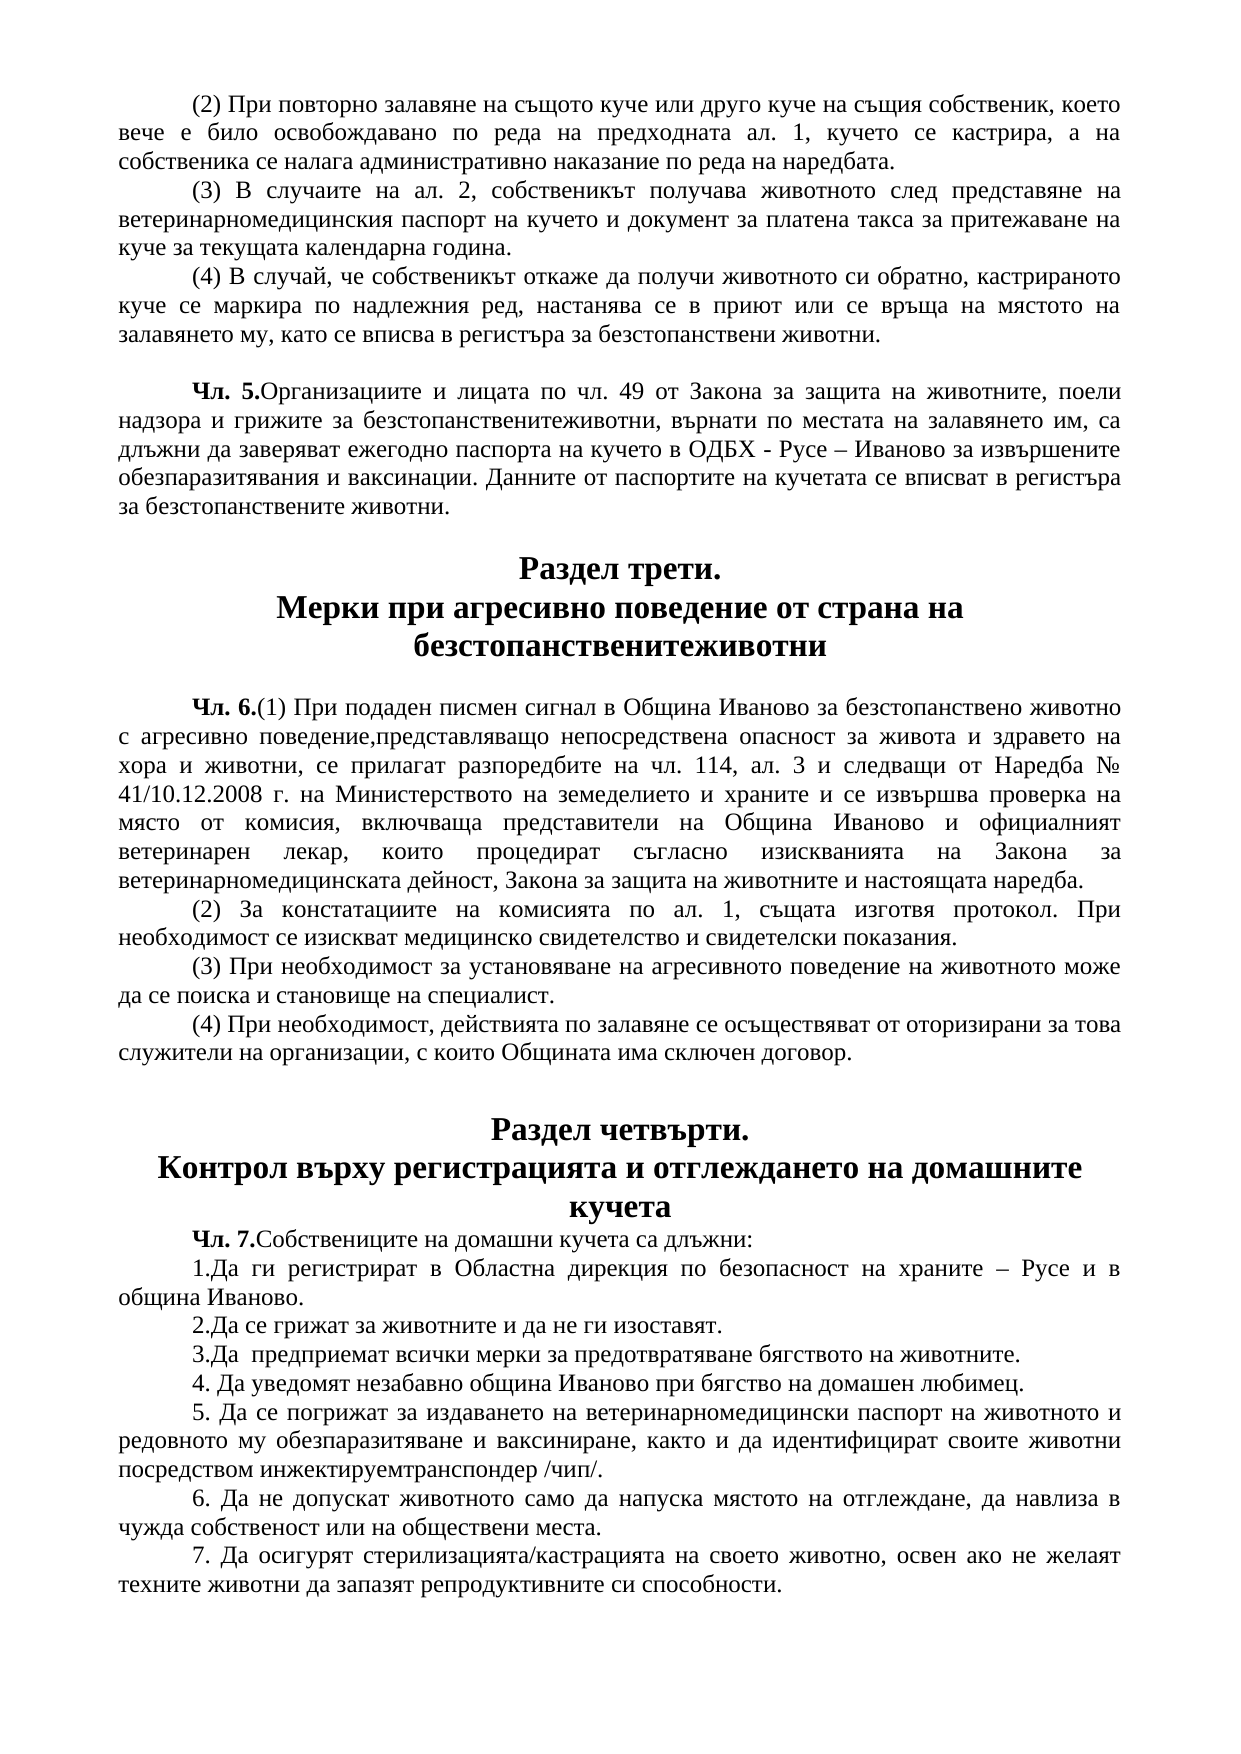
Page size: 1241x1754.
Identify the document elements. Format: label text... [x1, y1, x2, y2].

text 7. Да осигурят стерилизацията/кастрацията на своето животно, освен ако не желаят техните животни да запазят репродуктивните си способности. [118, 1541, 1122, 1598]
text 3.Да предприемат всички мерки за предотвратяване бягството на животните. [118, 1339, 1122, 1368]
text 1.Да ги регистрират в Областна дирекция по безопасност на храните – Русе и в община Иваново. [118, 1253, 1122, 1311]
text 5. Да се погрижат за издаването на ветеринарномедицински паспорт на животното и редовното му обезпаразитяване и ваксиниране, както и да идентифицират своите животни посредством инжектируемтранспондер /чип/. [118, 1397, 1122, 1483]
text 6. Да не допускат животното само да напуска мястото на отглеждане, да навлиза в чужда собственост или на обществени места. [118, 1483, 1122, 1541]
text 4. Да уведомят незабавно община Иваново при бягство на домашен любимец. [118, 1368, 1122, 1397]
text Контрол върху регистрацията и отглеждането на домашните кучета [118, 1148, 1122, 1224]
text Раздел трети. [118, 549, 1122, 587]
text (3) В случаите на ал. 2, собственикът получава животното след представяне на ветеринарномедицинския паспорт на кучето и документ за платена такса за притежаване на куче за текущата календарна година. [118, 175, 1122, 261]
text (2) За констатациите на комисията по ал. 1, същата изготвя протокол. При необходимост се изискват медицинско свидетелство и свидетелски показания. [118, 894, 1122, 951]
text (3) При необходимост за установяване на агресивното поведение на животното може да се поиска и становище на специалист. [118, 951, 1122, 1009]
text (2) При повторно залавяне на същото куче или друго куче на същия собственик, което вече е било освобождавано по реда на предходната ал. 1, кучето се кастрира, а на собственика се налага административно наказание по реда на наредбата. [118, 89, 1122, 175]
text Чл. 6.(1) При подаден писмен сигнал в Община Иваново за безстопанствено животно с агресивно поведение,представляващо непосредствена опасност за живота и здравето на хора и животни, се прилагат разпоредбите на чл. 114, ал. 3 и следващи от Наредба № 41/10.12.2008 г. на Министерството на земеделието и храните и се извършва проверка на място от комисия, включваща представители на Община Иваново и официалният ветеринарен лекар, които процедират съгласно изискванията на Закона за ветеринарномедицинската дейност, Закона за защита на животните и настоящата наредба. [118, 692, 1122, 894]
text Мерки при агресивно поведение от страна на безстопанственитеживотни [118, 587, 1122, 664]
text (4) В случай, че собственикът откаже да получи животното си обратно, кастрираното куче се маркира по надлежния ред, настанява се в приют или се връща на мястото на залавянето му, като се вписва в регистъра за безстопанствени животни. [118, 261, 1122, 347]
text Чл. 5.Организациите и лицата по чл. 49 от Закона за защита на животните, поели надзора и грижите за безстопанственитеживотни, върнати по местата на залавянето им, са длъжни да заверяват ежегодно паспорта на кучето в ОДБХ - Русе – Иваново за извършените обезпаразитявания и ваксинации. Данните от паспортите на кучетата се вписват в регистъра за безстопанствените животни. [118, 376, 1122, 520]
text (4) При необходимост, действията по залавяне се осъществяват от оторизирани за това служители на организации, с които Общината има сключен договор. [118, 1009, 1122, 1066]
text Чл. 7.Собствениците на домашни кучета са длъжни: [118, 1224, 1122, 1253]
text 2.Да се грижат за животните и да не ги изоставят. [118, 1311, 1122, 1339]
text Раздел четвърти. [118, 1109, 1122, 1148]
